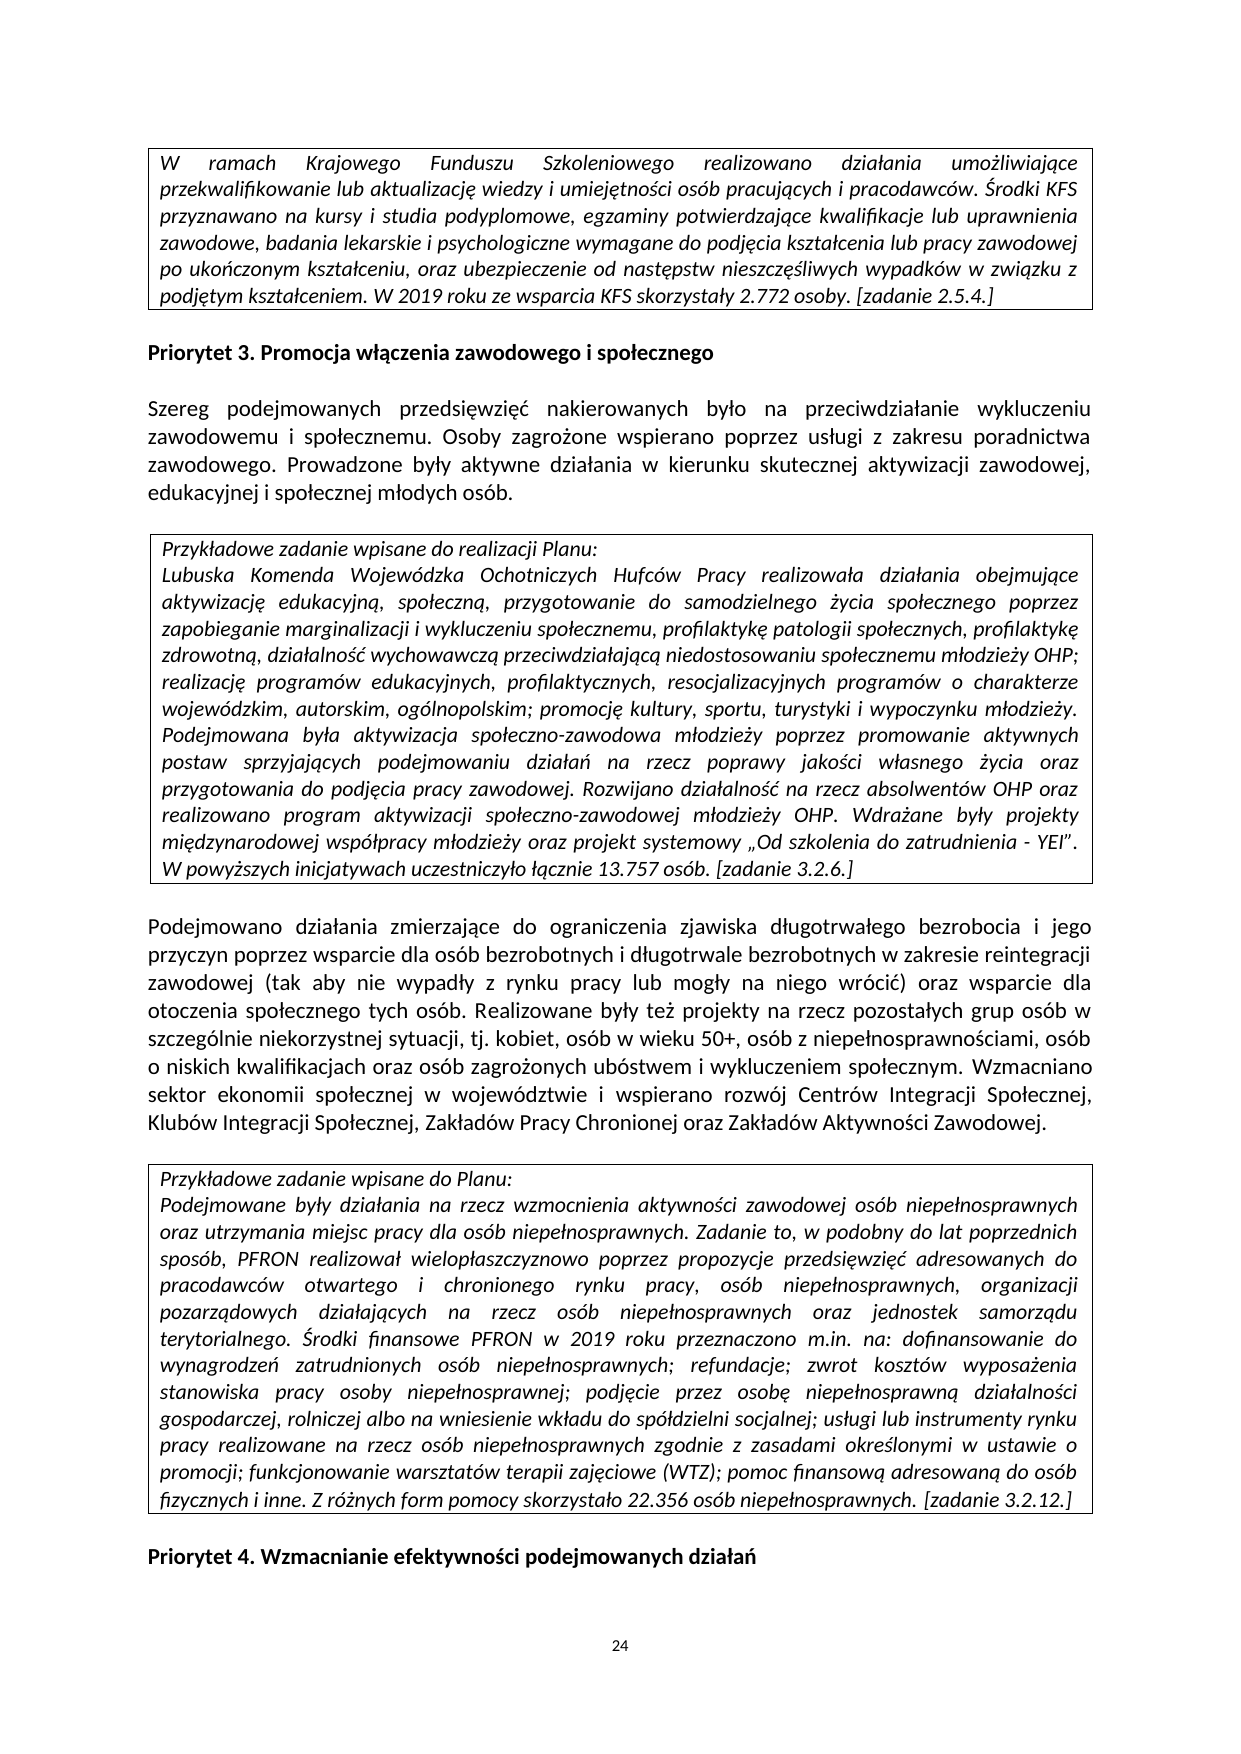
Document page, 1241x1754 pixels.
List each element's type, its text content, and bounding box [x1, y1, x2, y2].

table_header Przykładowe zadanie wpisane do Planu: Podejmowane były działania na rzecz wzmocnienia aktywności zawodowej osób niepełnosprawnych oraz utrzymania miejsc pracy dla osób niepełnosprawnych. Zadanie to, w podobny do lat poprzednich sposób, PFRON realizował wielopłaszczyznowo poprzez propozycje przedsięwzięć adresowanych do pracodawców otwartego i chronionego rynku pracy, osób niepełnosprawnych, organizacji pozarządowych działających na rzecz osób niepełnosprawnych oraz jednostek samorządu terytorialnego. Środki finansowe PFRON w 2019 roku przeznaczono m.in. na: dofinansowanie do wynagrodzeń zatrudnionych osób niepełnosprawnych; refundacje; zwrot kosztów wyposażenia stanowiska pracy osoby niepełnosprawnej; podjęcie przez osobę niepełnosprawną działalności gospodarczej, rolniczej albo na wniesienie wkładu do spółdzielni socjalnej; usługi lub instrumenty rynku pracy realizowane na rzecz osób niepełnosprawnych zgodnie z zasadami określonymi w ustawie o promocji; funkcjonowanie warsztatów terapii zajęciowe (WTZ); pomoc finansową adresowaną do osób fizycznych i inne. Z różnych form pomocy skorzystało 22.356 osób niepełnosprawnych. [zadanie 3.2.12.] [149, 1165, 1092, 1513]
text Podejmowano działania zmierzające do ograniczenia zjawiska długotrwałego bezrobocia i jego przyczyn poprzez wsparcie dla osób bezrobotnych i długotrwale bezrobotnych w zakresie reintegracji zawodowej (tak aby nie wypadły z rynku pracy lub mogły na niego wrócić) oraz wsparcie dla otoczenia społecznego tych osób. Realizowane były też projekty na rzecz pozostałych grup osób w szczególnie niekorzystnej sytuacji, tj. kobiet, osób w wieku 50+, osób z niepełnosprawnościami, osób o niskich kwalifikacjach oraz osób zagrożonych ubóstwem i wykluczeniem społecznym. Wzmacniano sektor ekonomii społecznej w województwie i wspierano rozwój Centrów Integracji Społecznej, Klubów Integracji Społecznej, Zakładów Pracy Chronionej oraz Zakładów Aktywności Zawodowej. [148, 912, 1092, 1136]
text Szereg podejmowanych przedsięwzięć nakierowanych było na przeciwdziałanie wykluczeniu zawodowemu i społecznemu. Osoby zagrożone wspierano poprzez usługi z zakresu poradnictwa zawodowego. Prowadzone były aktywne działania w kierunku skutecznej aktywizacji zawodowej, edukacyjnej i społecznej młodych osób. [148, 394, 1092, 506]
text Priorytet 3. Promocja włączenia zawodowego i społecznego [148, 338, 1092, 366]
table_header Przykładowe zadanie wpisane do realizacji Planu: Lubuska Komenda Wojewódzka Ochotniczych Hufców Pracy realizowała działania obejmujące aktywizację edukacyjną, społeczną, przygotowanie do samodzielnego życia społecznego poprzez zapobieganie marginalizacji i wykluczeniu społecznemu, profilaktykę patologii społecznych, profilaktykę zdrowotną, działalność wychowawczą przeciwdziałającą niedostosowaniu społecznemu młodzieży OHP; realizację programów edukacyjnych, profilaktycznych, resocjalizacyjnych programów o charakterze wojewódzkim, autorskim, ogólnopolskim; promocję kultury, sportu, turystyki i wypoczynku młodzieży. Podejmowana była aktywizacja społeczno-zawodowa młodzieży poprzez promowanie aktywnych postaw sprzyjających podejmowaniu działań na rzecz poprawy jakości własnego życia oraz przygotowania do podjęcia pracy zawodowej. Rozwijano działalność na rzecz absolwentów OHP oraz realizowano program aktywizacji społeczno-zawodowej młodzieży OHP. Wdrażane były projekty międzynarodowej współpracy młodzieży oraz projekt systemowy „Od szkolenia do zatrudnienia - YEI”. W powyższych inicjatywach uczestniczyło łącznie 13.757 osób. [zadanie 3.2.6.] [151, 535, 1092, 883]
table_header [149, 149, 1092, 309]
text Priorytet 4. Wzmacnianie efektywności podejmowanych działań [148, 1542, 1092, 1570]
